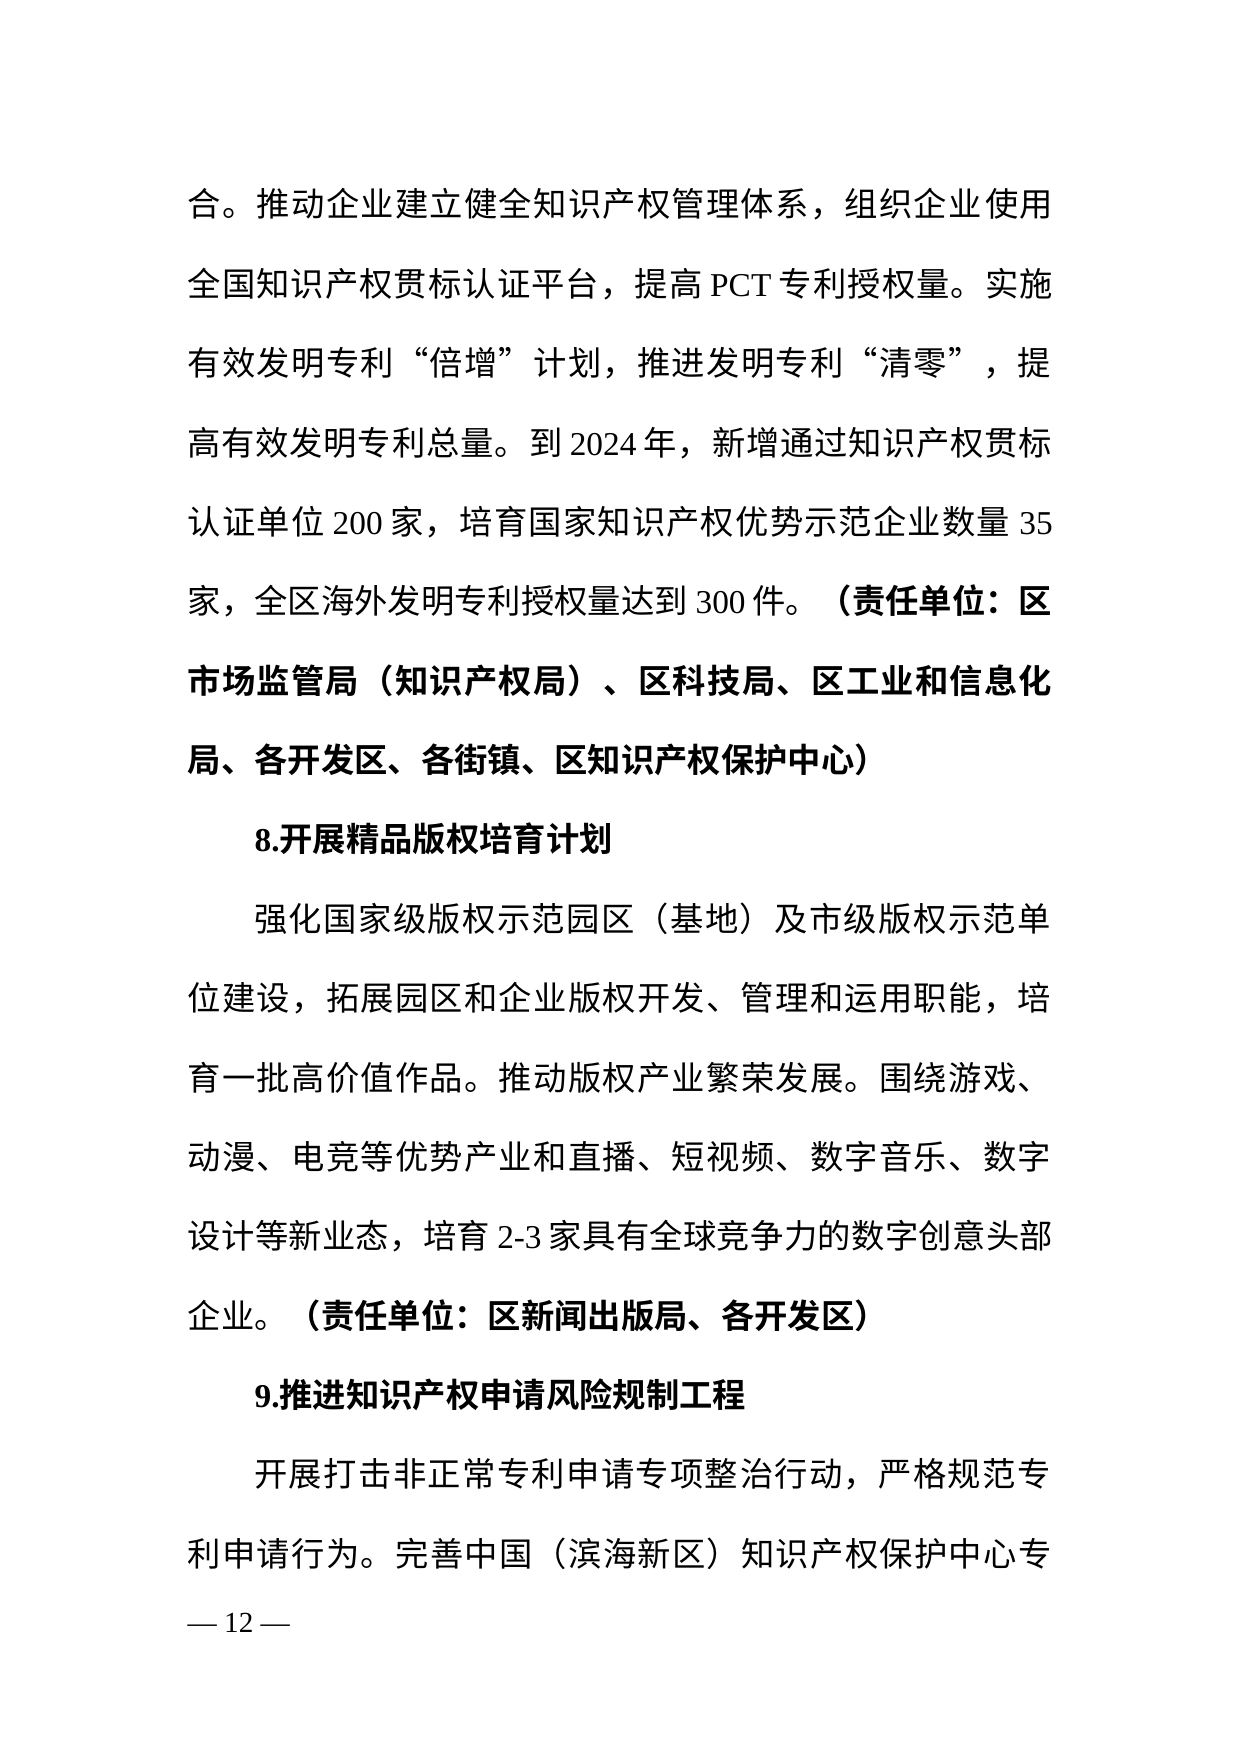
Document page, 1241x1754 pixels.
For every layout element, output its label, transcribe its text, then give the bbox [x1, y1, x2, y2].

text 强化国家级版权示范园区（基地）及市级版权示范单位建设，拓展园区和企业版权开发、管理和运用职能，培育一批高价值作品。推动版权产业繁荣发展。围绕游戏、动漫、电竞等优势产业和直播、短视频、数字音乐、数字设计等新业态，培育2-3家具有全球竞争力的数字创意头部企业。（责任单位：区新闻出版局、各开发区） [187, 877, 1053, 1353]
subtitle 8.开展精品版权培育计划 [187, 798, 1053, 877]
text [187, 163, 1053, 798]
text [187, 1433, 1053, 1591]
subtitle 9.推进知识产权申请风险规制工程 [187, 1353, 1053, 1433]
